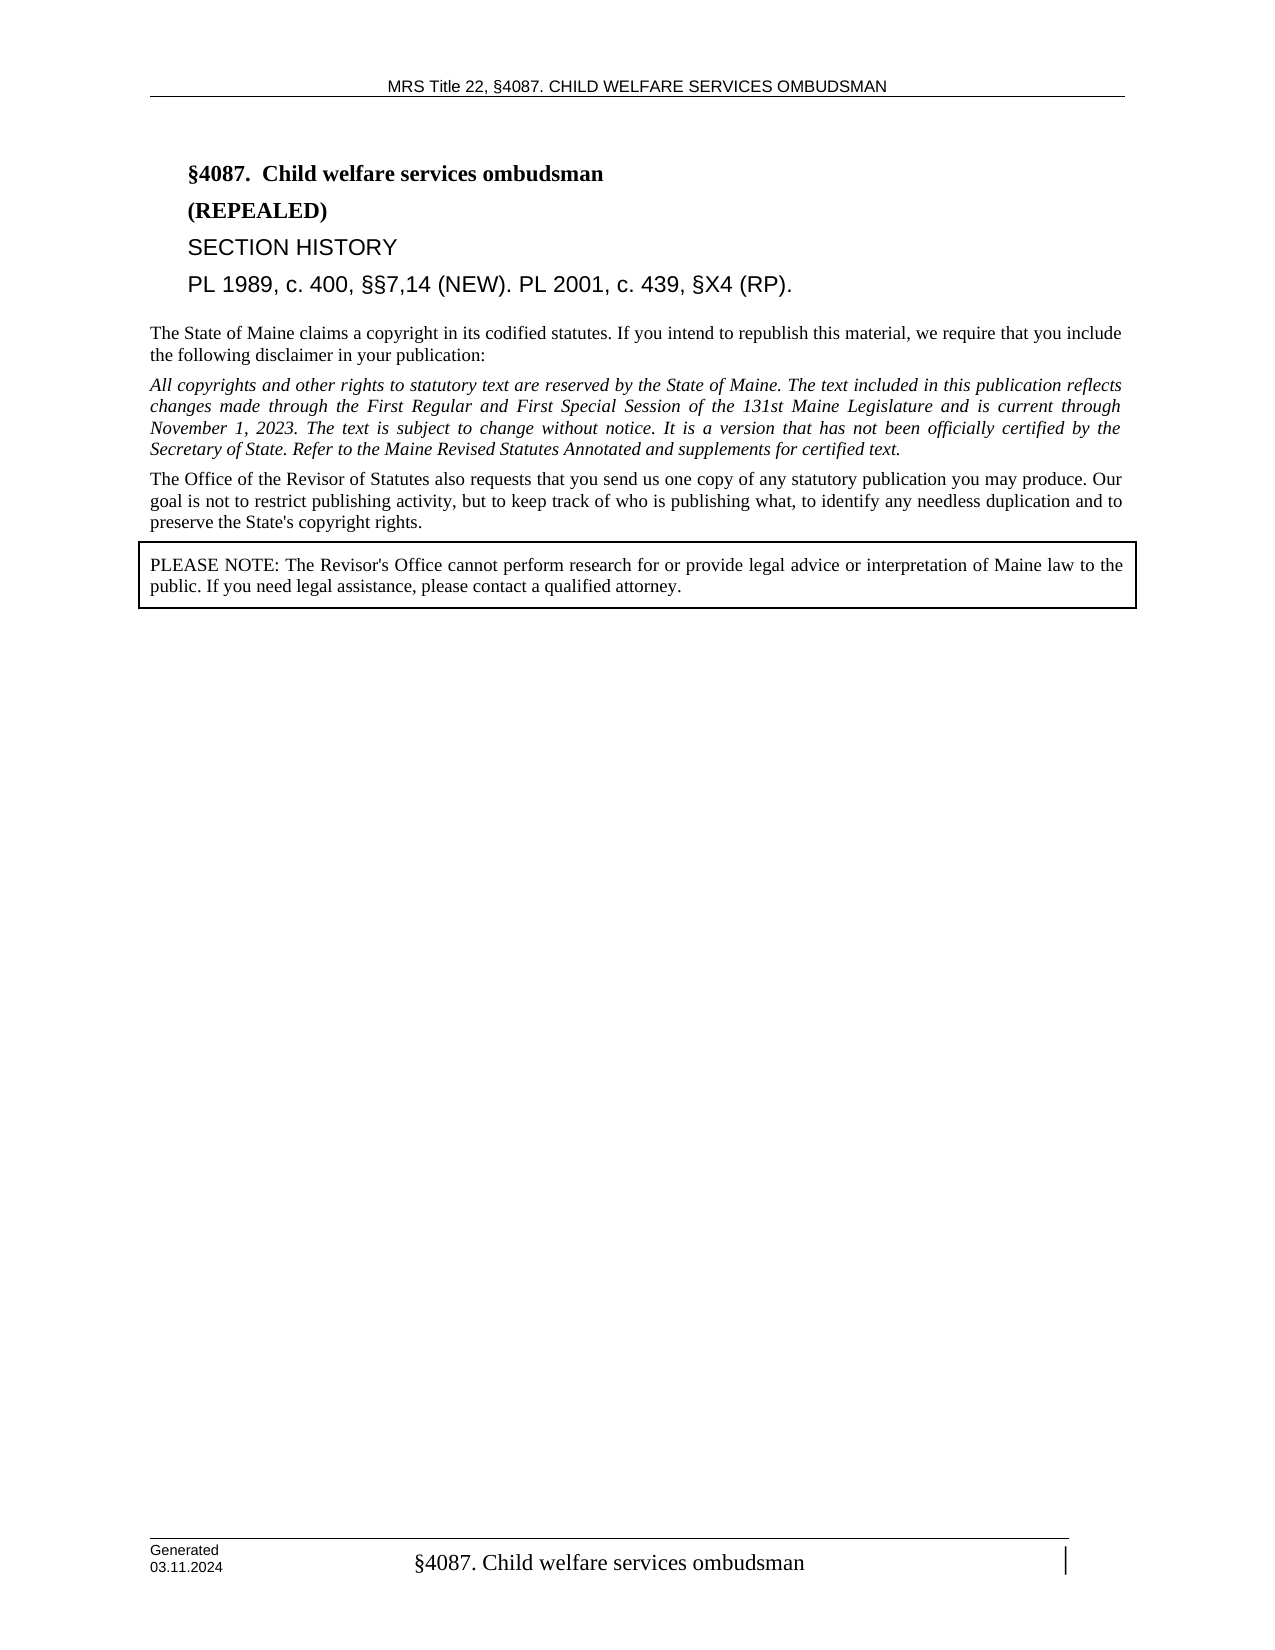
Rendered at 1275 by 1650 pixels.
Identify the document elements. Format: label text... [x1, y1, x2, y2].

text PLEASE NOTE: The Revisor's Office cannot perform research for or provide legal advice or interpretation of Maine law to the public. If you need legal assistance, please contact a qualified attorney. [140, 543, 1135, 607]
text (REPEALED) [187, 197, 1125, 223]
text All copyrights and other rights to statutory text are reserved by the State of Maine. The text included in this publication reflects changes made through the First Regular and First Special Session of the 131st Maine Legislature and is current through November 1, 2023 . The text is subject to change without notice. It is a version that has not been officially certified by the Secretary of State. Refer to the Maine Revised Statutes Annotated and supplements for certified text. [150, 373, 1125, 460]
text §4087. Child welfare services ombudsman [187, 160, 1125, 187]
text The Office of the Revisor of Statutes also requests that you send us one copy of any statutory publication you may produce. Our goal is not to restrict publishing activity, but to keep track of who is publishing what, to identify any needless duplication and to preserve the State's copyright rights. [150, 468, 1125, 533]
text SECTION HISTORY [187, 234, 1125, 260]
text The State of Maine claims a copyright in its codified statutes. If you intend to republish this material, we require that you include the following disclaimer in your publication: [150, 322, 1125, 365]
text PL 1989, c. 400, §§7,14 (NEW). PL 2001, c. 439, §X4 (RP). [187, 271, 1125, 297]
